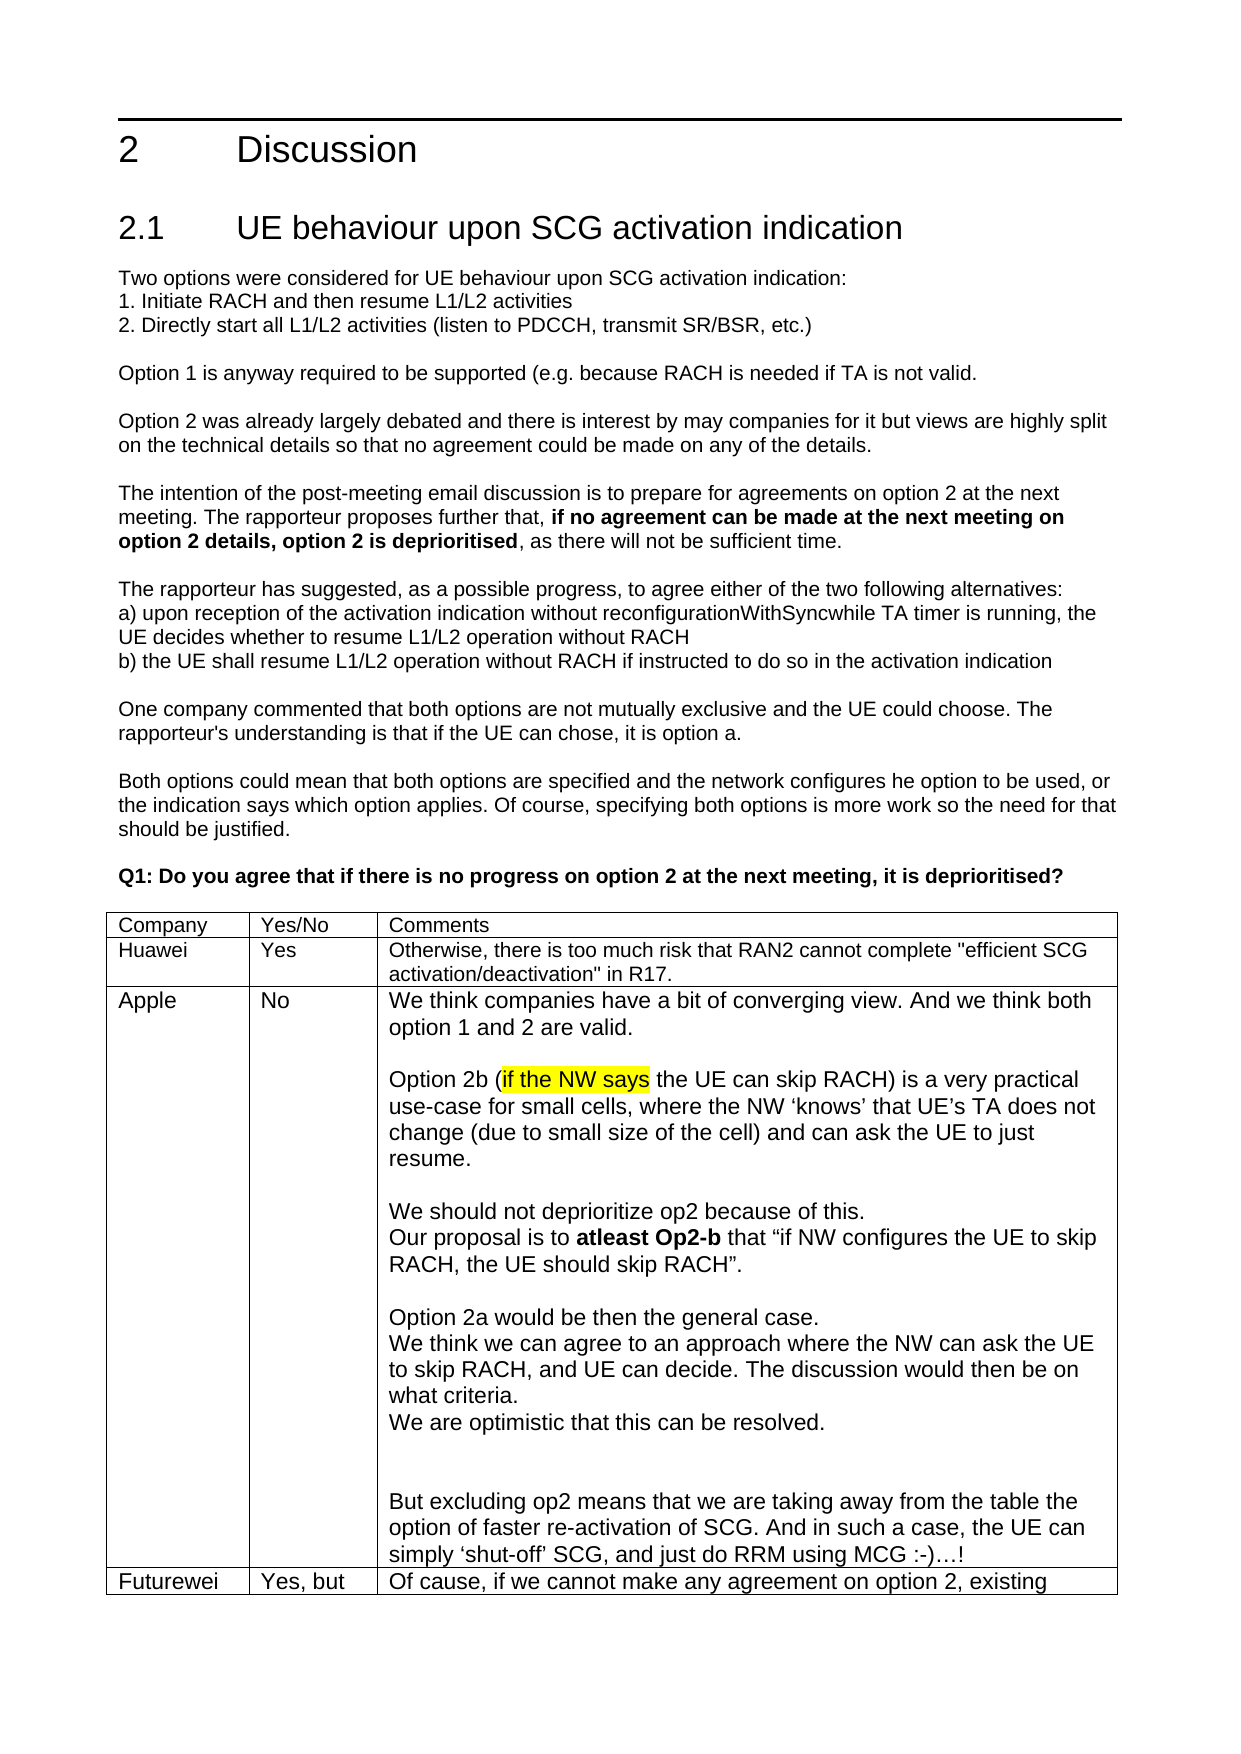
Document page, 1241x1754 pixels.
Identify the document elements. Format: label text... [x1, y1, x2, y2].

table_cell Otherwise, there is too much risk that RAN2 cannot complete "efficient SCG activation/deactivation" in R17. [378, 938, 1117, 986]
subtitle 2 Discussion [118, 121, 1122, 171]
text The rapporteur has suggested, as a possible progress, to agree either of the two following alternatives: [118, 577, 1122, 601]
subtitle 2.1 UE behaviour upon SCG activation indication [118, 208, 1122, 247]
table_cell We think companies have a bit of converging view. And we think both option 1 and 2 are valid. Option 2b (if the NW says the UE can skip RACH) is a very practical use-case for small cells, where the NW ‘knows’ that UE’s TA does not change (due to small size of the cell) and can ask the UE to just resume. We should not deprioritize op2 because of this. Our proposal is to atleast Op2-b that “if NW configures the UE to skip RACH, the UE should skip RACH”. Option 2a would be then the general case. We think we can agree to an approach where the NW can ask the UE to skip RACH, and UE can decide. The discussion would then be on what criteria. We are optimistic that this can be resolved. But excluding op2 means that we are taking away from the table the option of faster re-activation of SCG. And in such a case, the UE can simply ‘shut-off’ SCG, and just do RRM using MCG :-)…! [378, 987, 1117, 1567]
table_cell Yes [250, 938, 377, 986]
table_header Comments [378, 913, 1117, 937]
text One company commented that both options are not mutually exclusive and the UE could choose. The rapporteur's understanding is that if the UE can chose, it is option a. [118, 697, 1122, 744]
text The intention of the post-meeting email discussion is to prepare for agreements on option 2 at the next meeting. The rapporteur proposes further that, if no agreement can be made at the next meeting on option 2 details, option 2 is deprioritised, as there will not be sufficient time. [118, 481, 1122, 553]
text Option 1 is anyway required to be supported (e.g. because RACH is needed if TA is not valid. [118, 361, 1122, 385]
table_cell Apple [107, 987, 249, 1567]
table_cell Futurewei [107, 1568, 249, 1594]
text 2. Directly start all L1/L2 activities (listen to PDCCH, transmit SR/BSR, etc.) [118, 313, 1122, 337]
table_cell No [250, 987, 377, 1567]
text 1. Initiate RACH and then resume L1/L2 activities [118, 289, 1122, 313]
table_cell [378, 1568, 1117, 1594]
text Q1: Do you agree that if there is no progress on option 2 at the next meeting, it is deprioritised? [118, 864, 1122, 888]
text Option 2 was already largely debated and there is interest by may companies for it but views are highly split on the technical details so that no agreement could be made on any of the details. [118, 409, 1122, 457]
text b) the UE shall resume L1/L2 operation without RACH if instructed to do so in the activation indication [118, 649, 1122, 673]
text Two options were considered for UE behaviour upon SCG activation indication: [118, 265, 1122, 289]
table_header Yes/No [250, 913, 377, 937]
table_cell Huawei [107, 938, 249, 986]
text a) upon reception of the activation indication without reconfigurationWithSyncwhile TA timer is running, the UE decides whether to resume L1/L2 operation without RACH [118, 601, 1122, 649]
text Both options could mean that both options are specified and the network configures he option to be used, or the indication says which option applies. Of course, specifying both options is more work so the need for that should be justified. [118, 768, 1122, 840]
table_header Company [107, 913, 249, 937]
table_cell Yes, but [250, 1568, 377, 1594]
